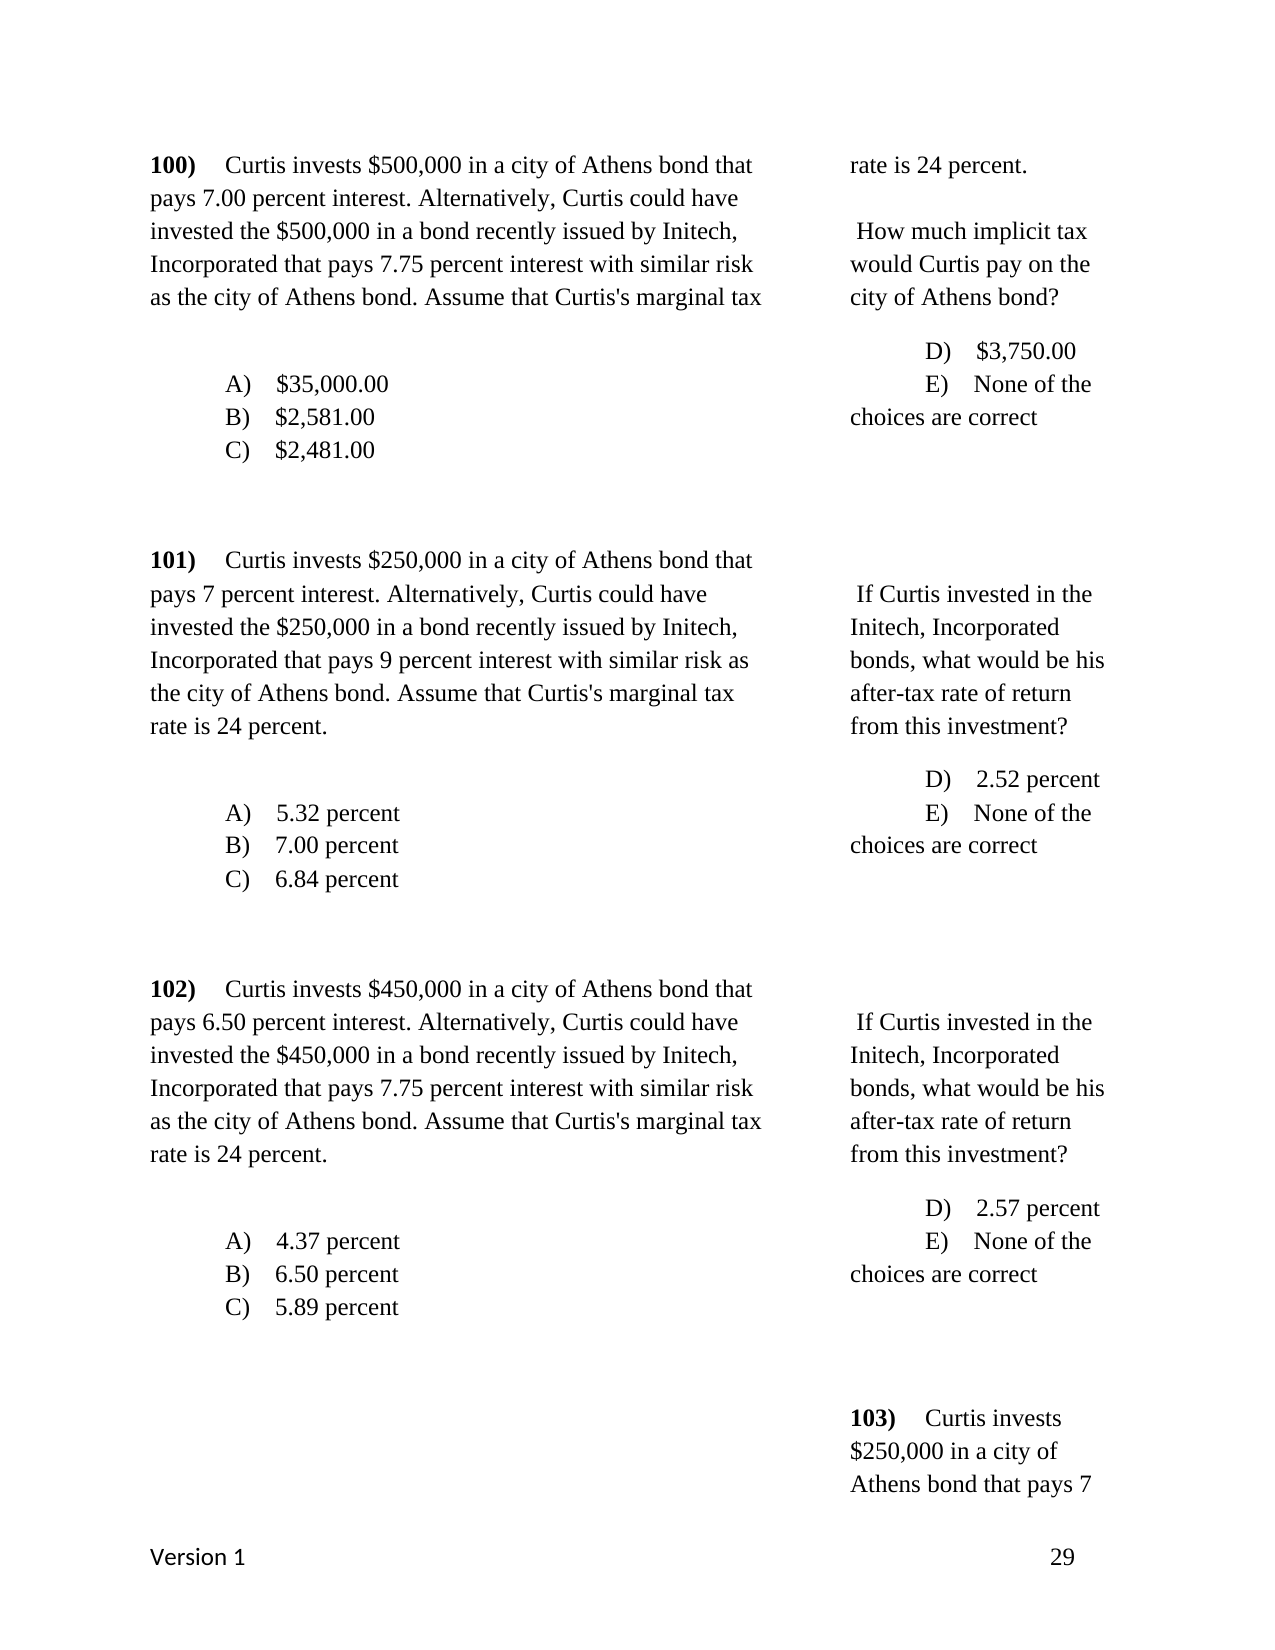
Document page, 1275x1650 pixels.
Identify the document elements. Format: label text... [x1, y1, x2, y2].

text A) 4.37 percent B) 6.50 percent C) 5.89 percent D) 2.57 percent E) None of the choices are correct [150, 1193, 775, 1321]
text 100) Curtis invests $500,000 in a city of Athens bond that pays 7.00 percent interest. Alternatively, Curtis could have invested the $500,000 in a bond recently issued by Initech, Incorporated that pays 7.75 percent interest with similar risk as the city of Athens bond. Assume that Curtis's marginal tax rate is 24 percent. How much implicit tax would Curtis pay on the city of Athens bond? [850, 150, 1125, 311]
text A) $35,000.00 B) $2,581.00 C) $2,481.00 D) $3,750.00 E) None of the choices are correct [850, 336, 1125, 464]
text 102) Curtis invests $450,000 in a city of Athens bond that pays 6.50 percent interest. Alternatively, Curtis could have invested the $450,000 in a bond recently issued by Initech, Incorporated that pays 7.75 percent interest with similar risk as the city of Athens bond. Assume that Curtis's marginal tax rate is 24 percent. If Curtis invested in the Initech, Incorporated bonds, what would be his after-tax rate of return from this investment? [850, 974, 1125, 1168]
text 101) Curtis invests $250,000 in a city of Athens bond that pays 7 percent interest. Alternatively, Curtis could have invested the $250,000 in a bond recently issued by Initech, Incorporated that pays 9 percent interest with similar risk as the city of Athens bond. Assume that Curtis's marginal tax rate is 24 percent. If Curtis invested in the Initech, Incorporated bonds, what would be his after-tax rate of return from this investment? [850, 546, 1125, 739]
text A) 5.32 percent B) 7.00 percent C) 6.84 percent D) 2.52 percent E) None of the choices are correct [850, 764, 1125, 892]
text A) $35,000.00 B) $2,581.00 C) $2,481.00 D) $3,750.00 E) None of the choices are correct [150, 336, 775, 464]
text A) 5.32 percent B) 7.00 percent C) 6.84 percent D) 2.52 percent E) None of the choices are correct [150, 764, 775, 892]
text 102) Curtis invests $450,000 in a city of Athens bond that pays 6.50 percent interest. Alternatively, Curtis could have invested the $450,000 in a bond recently issued by Initech, Incorporated that pays 7.75 percent interest with similar risk as the city of Athens bond. Assume that Curtis's marginal tax rate is 24 percent. If Curtis invested in the Initech, Incorporated bonds, what would be his after-tax rate of return from this investment? [150, 974, 775, 1168]
text 100) Curtis invests $500,000 in a city of Athens bond that pays 7.00 percent interest. Alternatively, Curtis could have invested the $500,000 in a bond recently issued by Initech, Incorporated that pays 7.75 percent interest with similar risk as the city of Athens bond. Assume that Curtis's marginal tax rate is 24 percent. How much implicit tax would Curtis pay on the city of Athens bond? [150, 150, 775, 311]
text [850, 1403, 1125, 1498]
text 101) Curtis invests $250,000 in a city of Athens bond that pays 7 percent interest. Alternatively, Curtis could have invested the $250,000 in a bond recently issued by Initech, Incorporated that pays 9 percent interest with similar risk as the city of Athens bond. Assume that Curtis's marginal tax rate is 24 percent. If Curtis invested in the Initech, Incorporated bonds, what would be his after-tax rate of return from this investment? [150, 546, 775, 739]
text A) 4.37 percent B) 6.50 percent C) 5.89 percent D) 2.57 percent E) None of the choices are correct [850, 1193, 1125, 1321]
